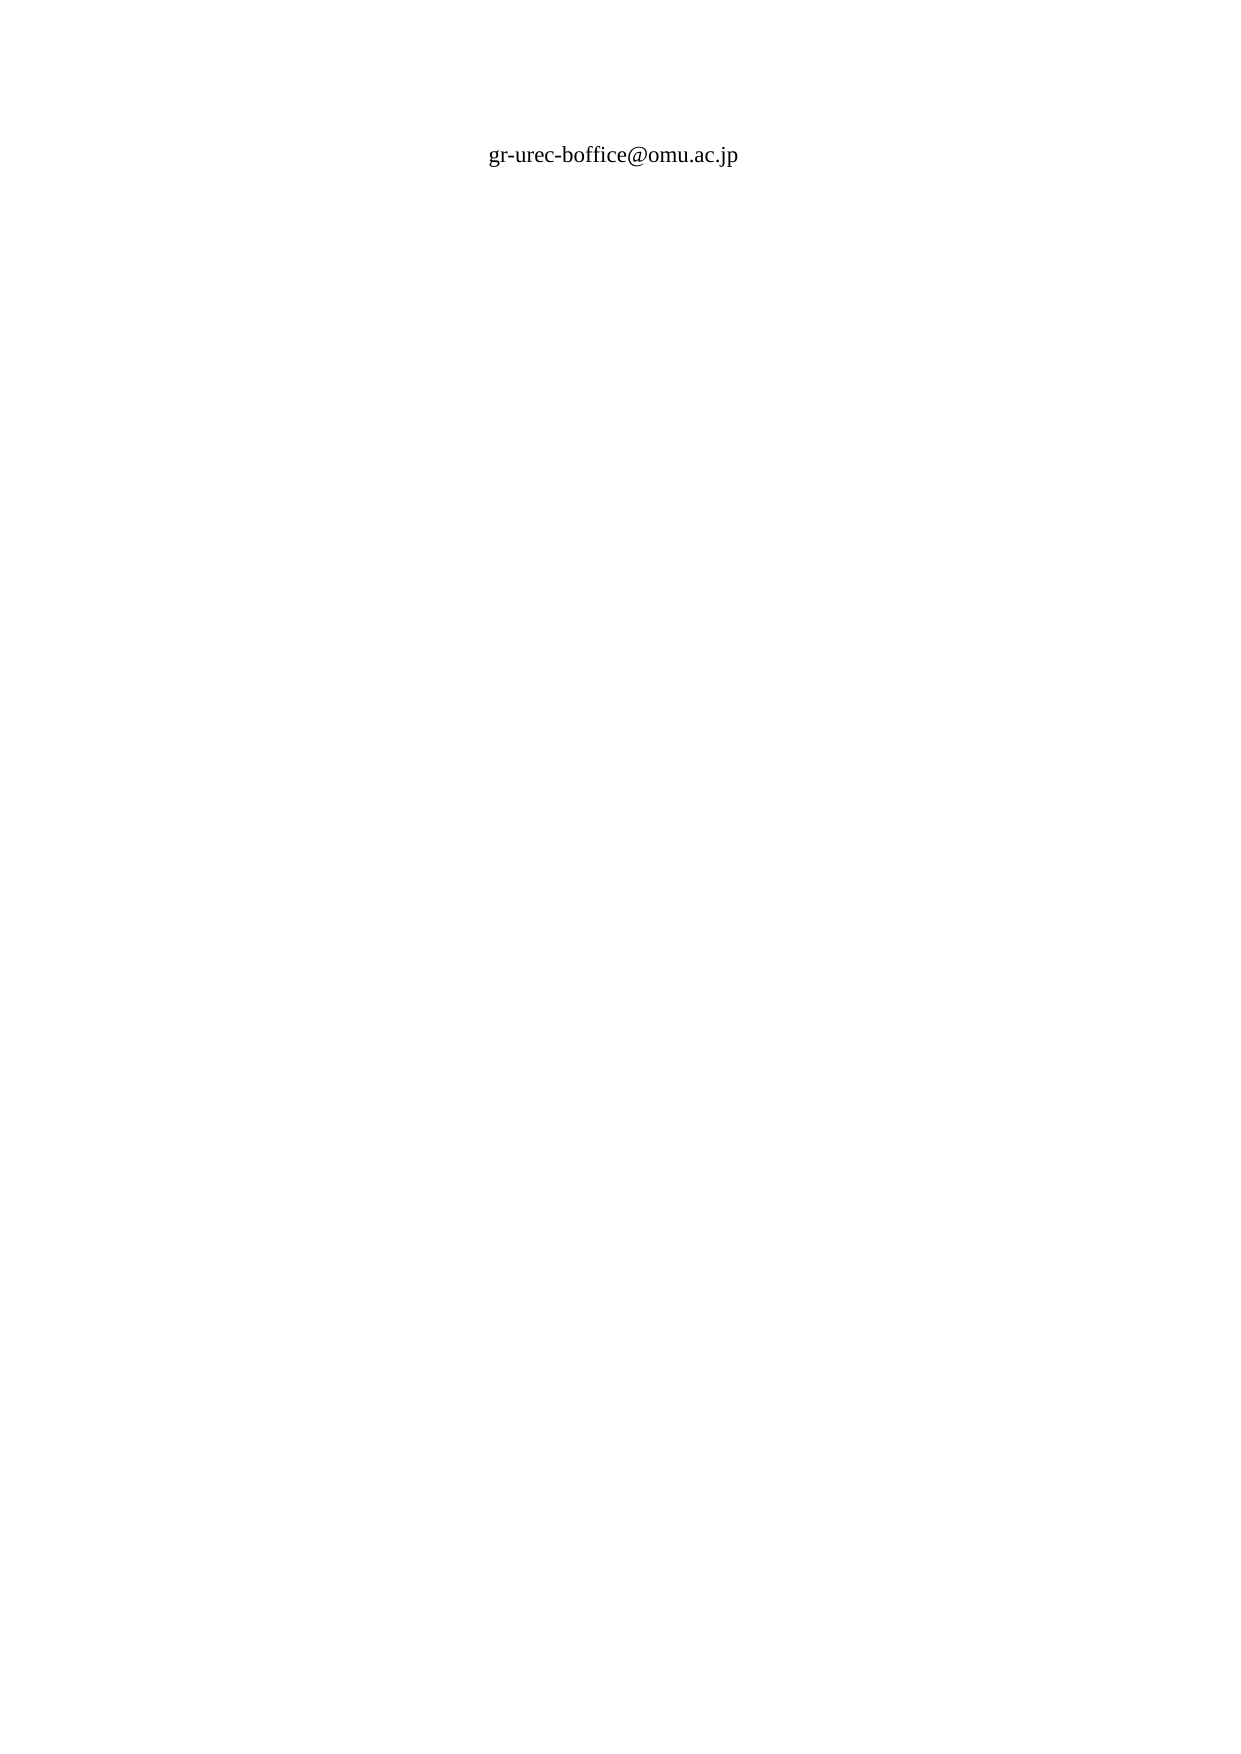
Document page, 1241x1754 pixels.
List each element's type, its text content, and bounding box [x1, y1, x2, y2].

text gr-urec-boffice@omu.ac.jp [129, 136, 1111, 172]
